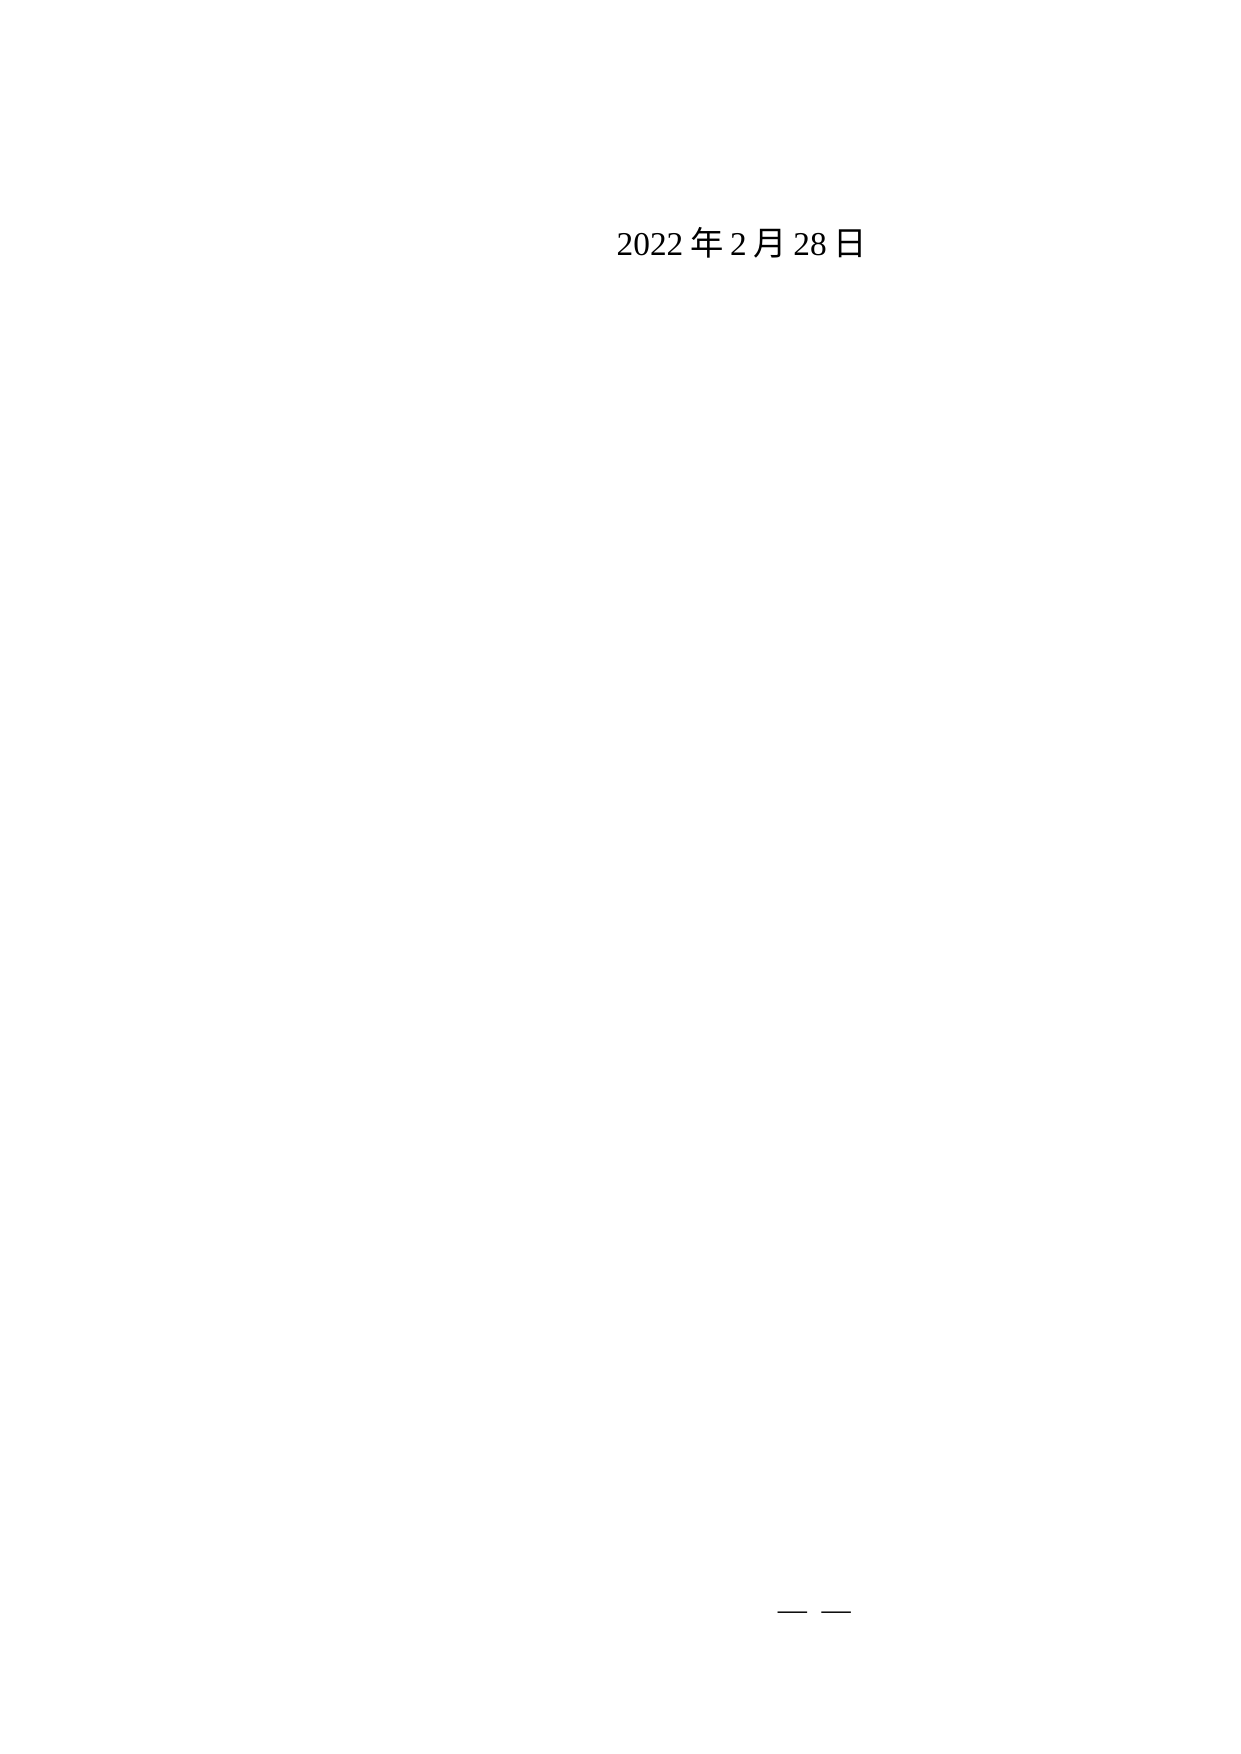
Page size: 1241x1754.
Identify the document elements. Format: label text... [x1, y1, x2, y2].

text 2022年2月28日 [159, 208, 1081, 274]
